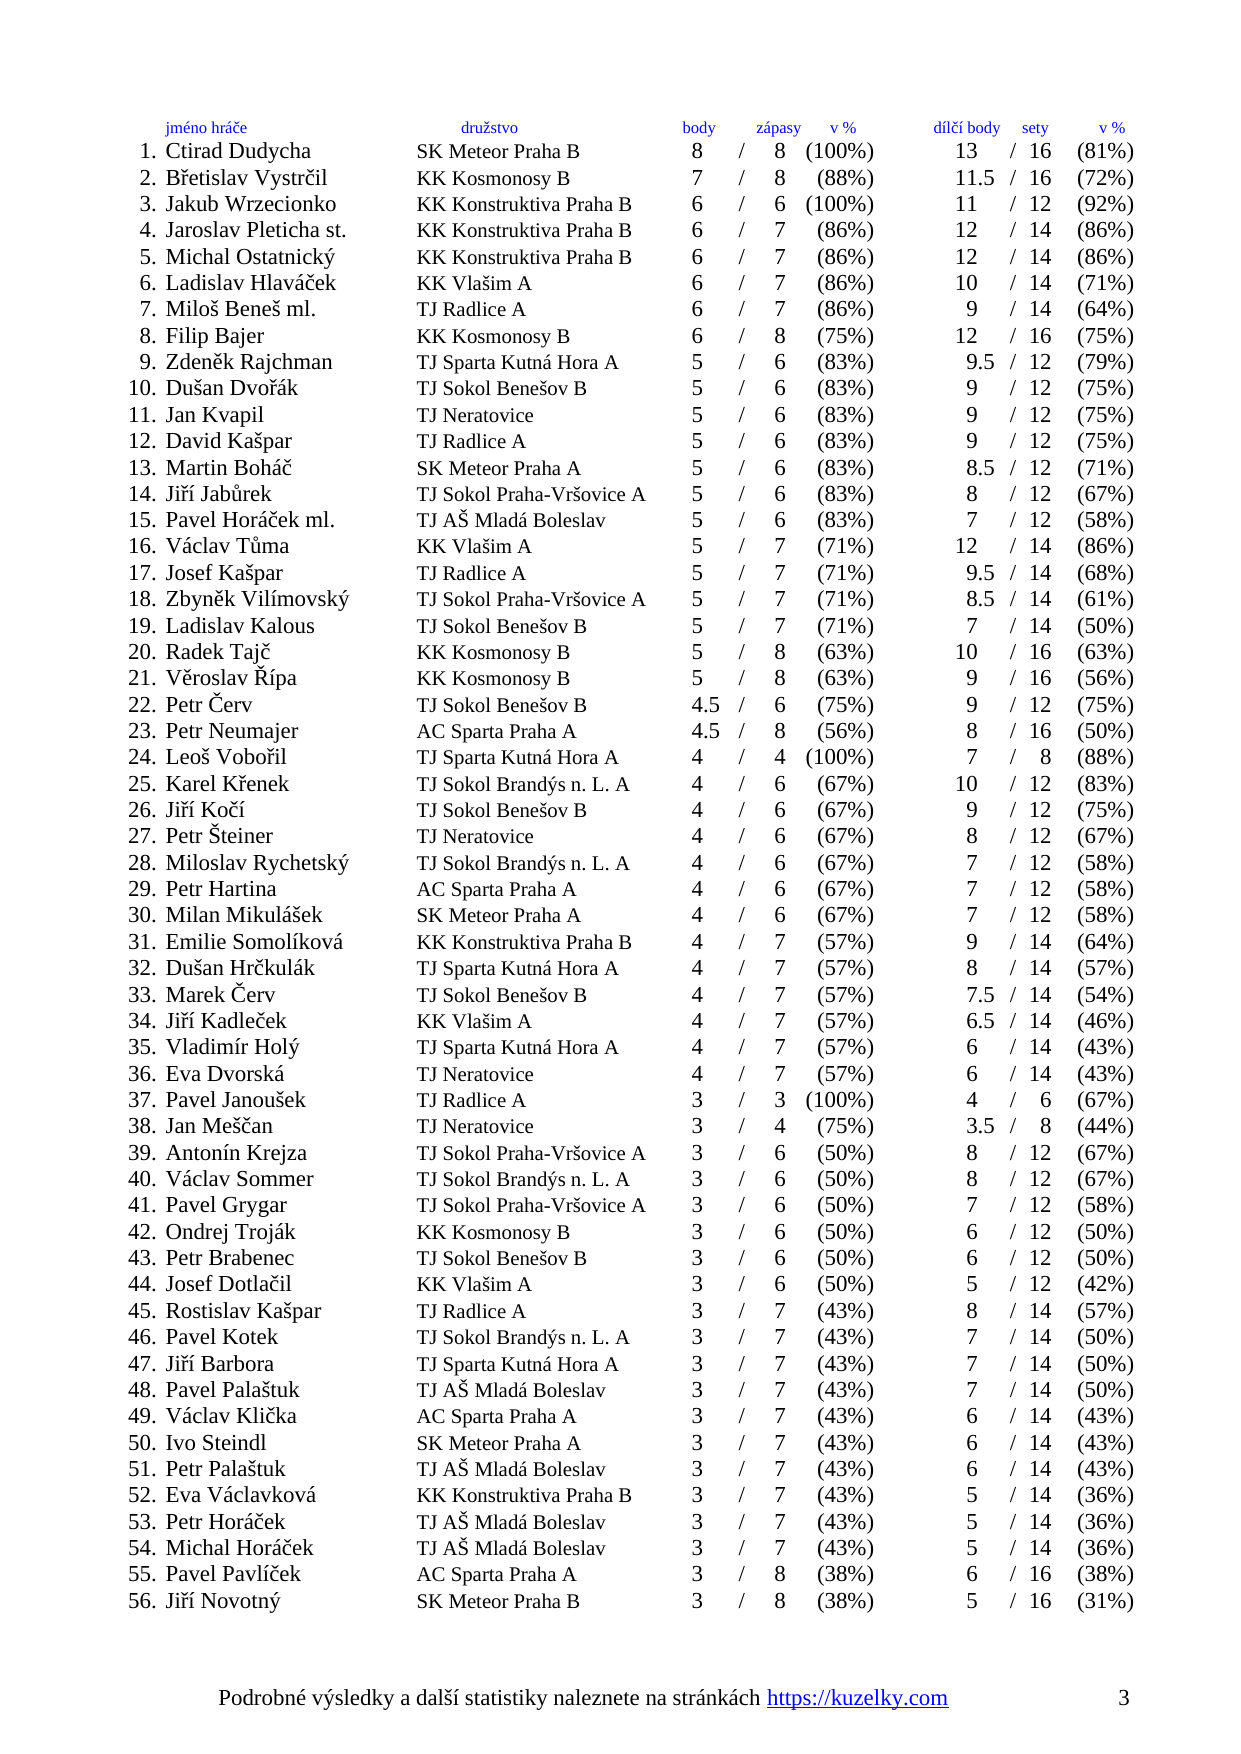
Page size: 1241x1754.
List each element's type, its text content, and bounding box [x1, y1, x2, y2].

text 36. Eva Dvorská TJ Neratovice 4 / 7 (57%) 6 / 14 (43%) [106, 1060, 1134, 1086]
text 10. Dušan Dvořák TJ Sokol Benešov B 5 / 6 (83%) 9 / 12 (75%) [106, 374, 1134, 401]
text 29. Petr Hartina AC Sparta Praha A 4 / 6 (67%) 7 / 12 (58%) [106, 875, 1134, 902]
text 34. Jiří Kadleček KK Vlašim A 4 / 7 (57%) 6.5 / 14 (46%) [106, 1007, 1134, 1033]
text 38. Jan Meščan TJ Neratovice 3 / 4 (75%) 3.5 / 8 (44%) [106, 1112, 1134, 1139]
text 49. Václav Klička AC Sparta Praha A 3 / 7 (43%) 6 / 14 (43%) [106, 1402, 1134, 1429]
text 33. Marek Červ TJ Sokol Benešov B 4 / 7 (57%) 7.5 / 14 (54%) [106, 981, 1134, 1007]
text 21. Věroslav Řípa KK Kosmonosy B 5 / 8 (63%) 9 / 16 (56%) [106, 664, 1134, 691]
text 16. Václav Tůma KK Vlašim A 5 / 7 (71%) 12 / 14 (86%) [106, 533, 1134, 559]
text 23. Petr Neumajer AC Sparta Praha A 4.5 / 8 (56%) 8 / 16 (50%) [106, 717, 1134, 743]
text 32. Dušan Hrčkulák TJ Sparta Kutná Hora A 4 / 7 (57%) 8 / 14 (57%) [106, 954, 1134, 981]
text 9. Zdeněk Rajchman TJ Sparta Kutná Hora A 5 / 6 (83%) 9.5 / 12 (79%) [106, 348, 1134, 374]
text 42. Ondrej Troják KK Kosmonosy B 3 / 6 (50%) 6 / 12 (50%) [106, 1218, 1134, 1244]
text 11. Jan Kvapil TJ Neratovice 5 / 6 (83%) 9 / 12 (75%) [106, 401, 1134, 427]
text 4. Jaroslav Pleticha st. KK Konstruktiva Praha B 6 / 7 (86%) 12 / 14 (86%) [106, 216, 1134, 243]
text 50. Ivo Steindl SK Meteor Praha A 3 / 7 (43%) 6 / 14 (43%) [106, 1429, 1134, 1455]
text 6. Ladislav Hlaváček KK Vlašim A 6 / 7 (86%) 10 / 14 (71%) [106, 269, 1134, 295]
text 53. Petr Horáček TJ AŠ Mladá Boleslav 3 / 7 (43%) 5 / 14 (36%) [106, 1508, 1134, 1534]
text 48. Pavel Palaštuk TJ AŠ Mladá Boleslav 3 / 7 (43%) 7 / 14 (50%) [106, 1376, 1134, 1402]
text 54. Michal Horáček TJ AŠ Mladá Boleslav 3 / 7 (43%) 5 / 14 (36%) [106, 1534, 1134, 1560]
text 35. Vladimír Holý TJ Sparta Kutná Hora A 4 / 7 (57%) 6 / 14 (43%) [106, 1033, 1134, 1060]
text 3. Jakub Wrzecionko KK Konstruktiva Praha B 6 / 6 (100%) 11 / 12 (92%) [106, 190, 1134, 216]
text 40. Václav Sommer TJ Sokol Brandýs n. L. A 3 / 6 (50%) 8 / 12 (67%) [106, 1165, 1134, 1191]
text 20. Radek Tajč KK Kosmonosy B 5 / 8 (63%) 10 / 16 (63%) [106, 638, 1134, 664]
text 2. Břetislav Vystrčil KK Kosmonosy B 7 / 8 (88%) 11.5 / 16 (72%) [106, 164, 1134, 190]
text 55. Pavel Pavlíček AC Sparta Praha A 3 / 8 (38%) 6 / 16 (38%) [106, 1560, 1134, 1587]
text 27. Petr Šteiner TJ Neratovice 4 / 6 (67%) 8 / 12 (67%) [106, 822, 1134, 849]
text 24. Leoš Vobořil TJ Sparta Kutná Hora A 4 / 4 (100%) 7 / 8 (88%) [106, 743, 1134, 770]
text 19. Ladislav Kalous TJ Sokol Benešov B 5 / 7 (71%) 7 / 14 (50%) [106, 612, 1134, 638]
text 22. Petr Červ TJ Sokol Benešov B 4.5 / 6 (75%) 9 / 12 (75%) [106, 691, 1134, 717]
text 31. Emilie Somolíková KK Konstruktiva Praha B 4 / 7 (57%) 9 / 14 (64%) [106, 928, 1134, 954]
text 39. Antonín Krejza TJ Sokol Praha-Vršovice A 3 / 6 (50%) 8 / 12 (67%) [106, 1139, 1134, 1165]
text 14. Jiří Jabůrek TJ Sokol Praha-Vršovice A 5 / 6 (83%) 8 / 12 (67%) [106, 480, 1134, 506]
text 43. Petr Brabenec TJ Sokol Benešov B 3 / 6 (50%) 6 / 12 (50%) [106, 1244, 1134, 1271]
text 41. Pavel Grygar TJ Sokol Praha-Vršovice A 3 / 6 (50%) 7 / 12 (58%) [106, 1191, 1134, 1218]
text 25. Karel Křenek TJ Sokol Brandýs n. L. A 4 / 6 (67%) 10 / 12 (83%) [106, 770, 1134, 796]
text 26. Jiří Kočí TJ Sokol Benešov B 4 / 6 (67%) 9 / 12 (75%) [106, 796, 1134, 822]
text 28. Miloslav Rychetský TJ Sokol Brandýs n. L. A 4 / 6 (67%) 7 / 12 (58%) [106, 849, 1134, 875]
text 30. Milan Mikulášek SK Meteor Praha A 4 / 6 (67%) 7 / 12 (58%) [106, 902, 1134, 928]
text 37. Pavel Janoušek TJ Radlice A 3 / 3 (100%) 4 / 6 (67%) [106, 1086, 1134, 1112]
text 12. David Kašpar TJ Radlice A 5 / 6 (83%) 9 / 12 (75%) [106, 427, 1134, 453]
text 15. Pavel Horáček ml. TJ AŠ Mladá Boleslav 5 / 6 (83%) 7 / 12 (58%) [106, 506, 1134, 533]
text 44. Josef Dotlačil KK Vlašim A 3 / 6 (50%) 5 / 12 (42%) [106, 1271, 1134, 1297]
text 46. Pavel Kotek TJ Sokol Brandýs n. L. A 3 / 7 (43%) 7 / 14 (50%) [106, 1323, 1134, 1349]
text 5. Michal Ostatnický KK Konstruktiva Praha B 6 / 7 (86%) 12 / 14 (86%) [106, 243, 1134, 269]
text 56. Jiří Novotný SK Meteor Praha B 3 / 8 (38%) 5 / 16 (31%) [106, 1587, 1134, 1613]
text 18. Zbyněk Vilímovský TJ Sokol Praha-Vršovice A 5 / 7 (71%) 8.5 / 14 (61%) [106, 585, 1134, 612]
text 47. Jiří Barbora TJ Sparta Kutná Hora A 3 / 7 (43%) 7 / 14 (50%) [106, 1349, 1134, 1376]
text 1. Ctirad Dudycha SK Meteor Praha B 8 / 8 (100%) 13 / 16 (81%) [106, 137, 1134, 164]
text 45. Rostislav Kašpar TJ Radlice A 3 / 7 (43%) 8 / 14 (57%) [106, 1297, 1134, 1323]
text 17. Josef Kašpar TJ Radlice A 5 / 7 (71%) 9.5 / 14 (68%) [106, 559, 1134, 585]
text 8. Filip Bajer KK Kosmonosy B 6 / 8 (75%) 12 / 16 (75%) [106, 322, 1134, 348]
text 51. Petr Palaštuk TJ AŠ Mladá Boleslav 3 / 7 (43%) 6 / 14 (43%) [106, 1455, 1134, 1481]
text jméno hráče družstvo body zápasy v % dílčí body sety v % [106, 118, 1134, 137]
text 7. Miloš Beneš ml. TJ Radlice A 6 / 7 (86%) 9 / 14 (64%) [106, 295, 1134, 322]
text 52. Eva Václavková KK Konstruktiva Praha B 3 / 7 (43%) 5 / 14 (36%) [106, 1481, 1134, 1508]
text 13. Martin Boháč SK Meteor Praha A 5 / 6 (83%) 8.5 / 12 (71%) [106, 453, 1134, 480]
